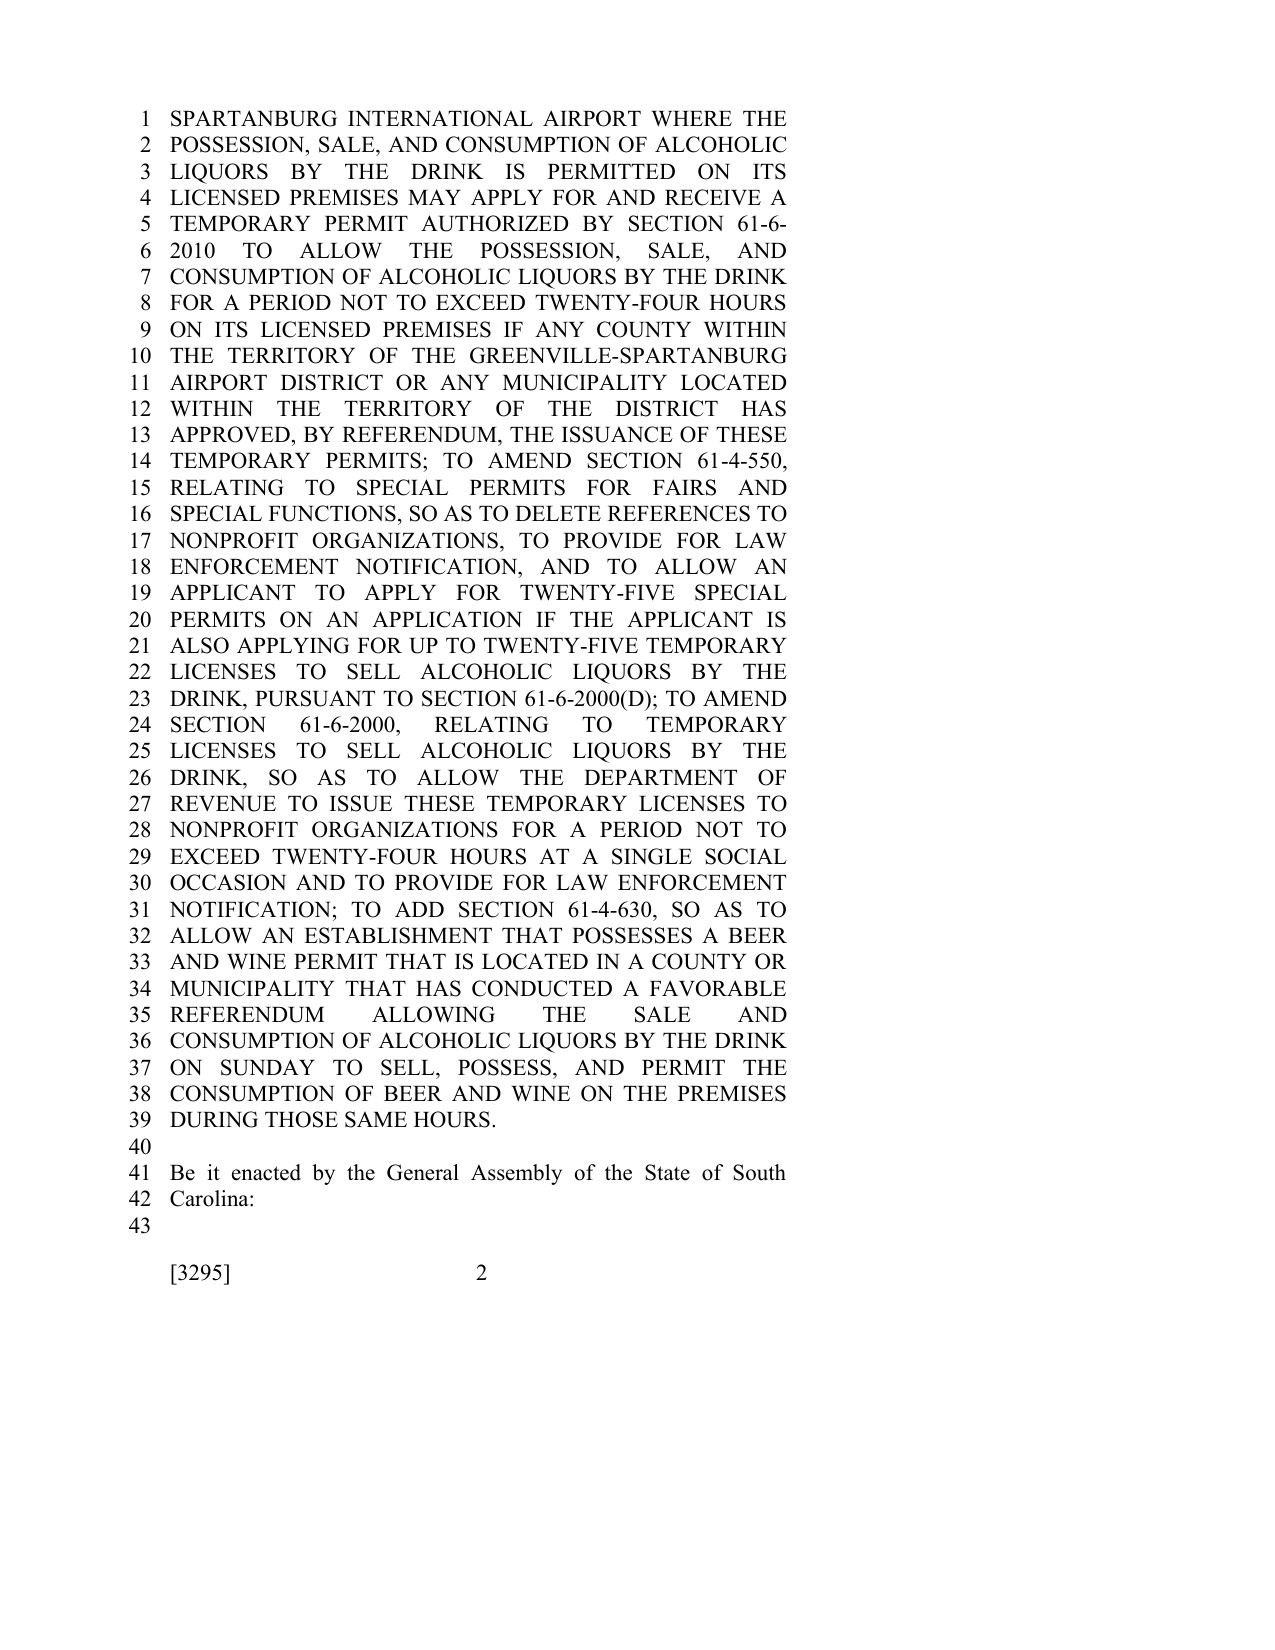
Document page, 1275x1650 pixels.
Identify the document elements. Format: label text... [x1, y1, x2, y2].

text Be it enacted by the General Assembly of the State of South Carolina: [169, 1159, 787, 1212]
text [169, 105, 787, 1133]
